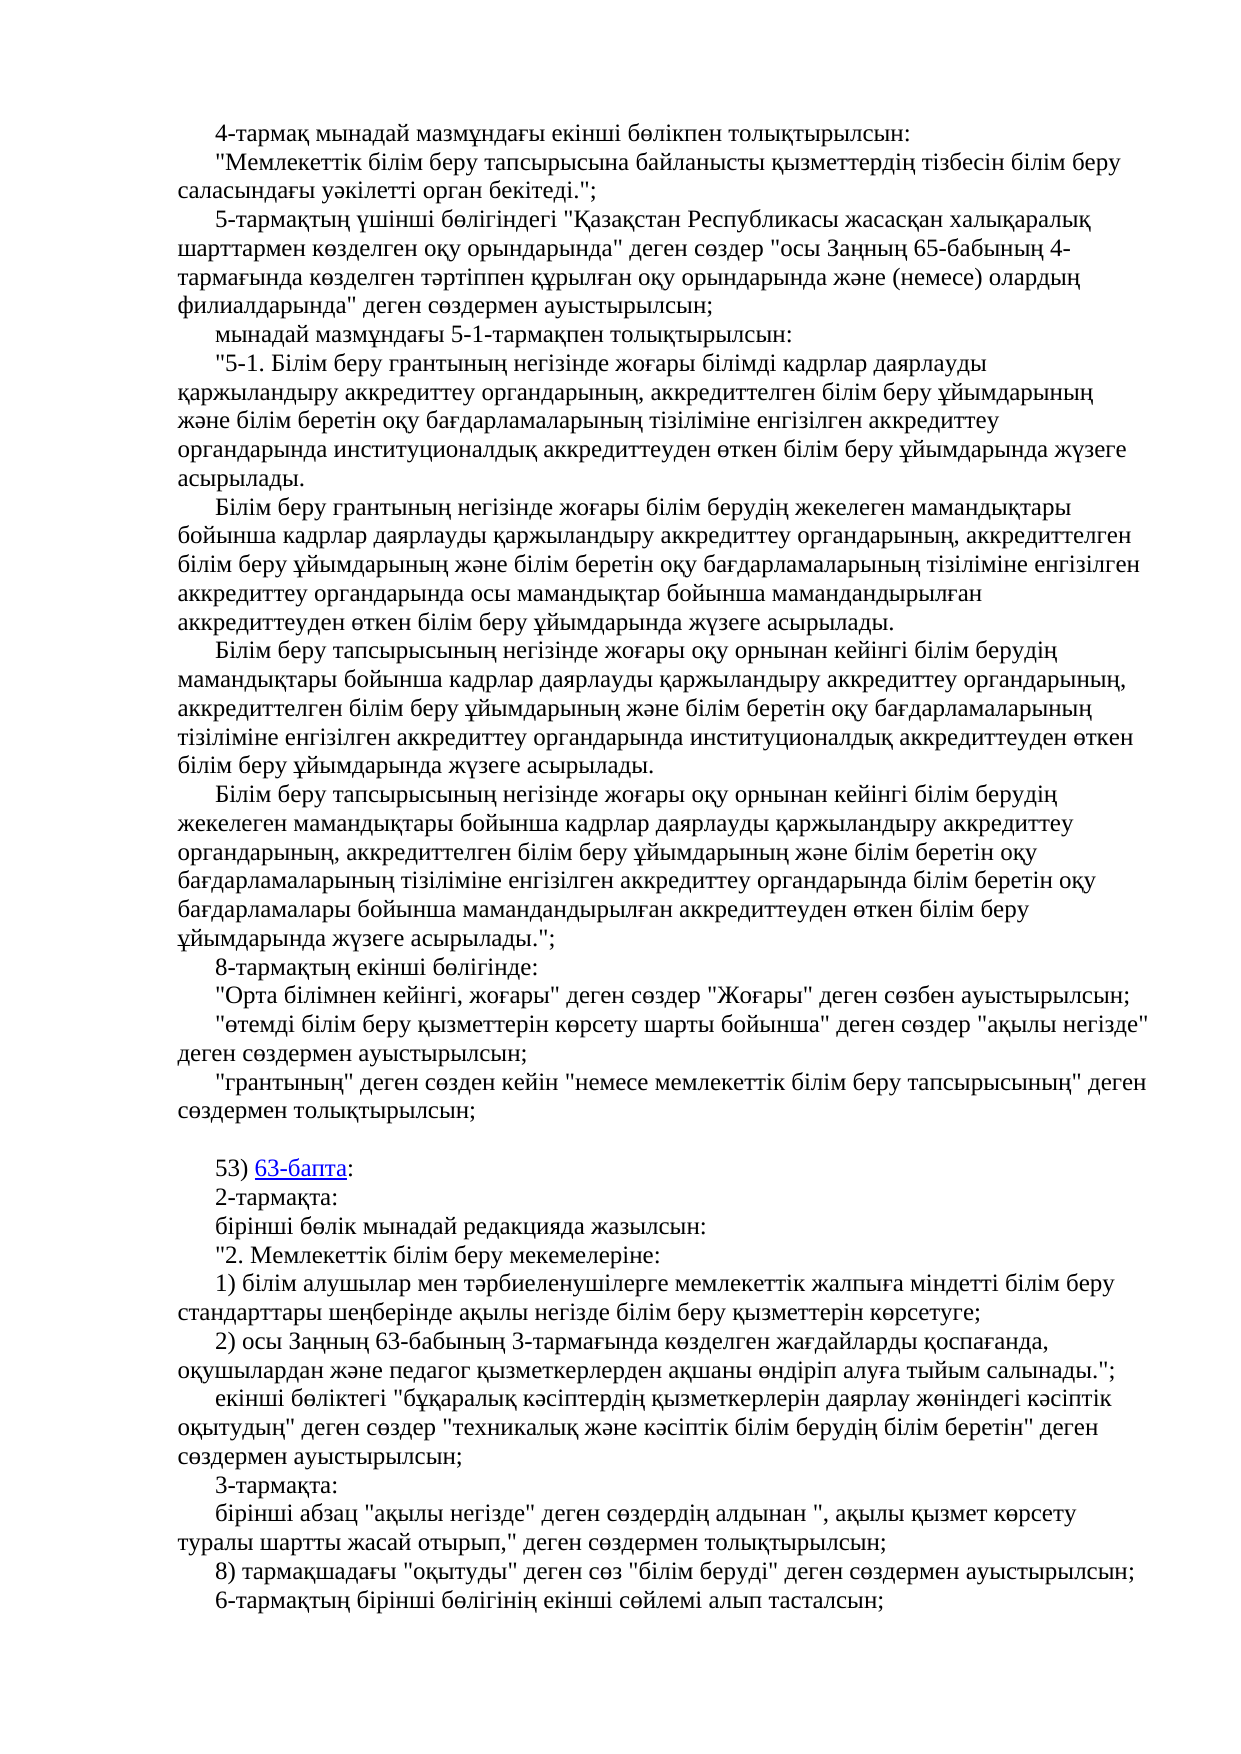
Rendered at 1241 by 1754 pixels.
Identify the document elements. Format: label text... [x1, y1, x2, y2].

text 53) 63-бапта: 2-тармақта: бірінші бөлік мынадай редакцияда жазылсын: "2. Мемлекеттiк бiлiм беру мекемелерiне: 1) бiлiм алушылар мен тәрбиеленушiлерге мемлекеттiк жалпыға мiндеттi бiлiм беру стандарттары шеңберiнде ақылы негiзде бiлiм беру қызметтерiн көрсетуге; 2) осы Заңның 63-бабының 3-тармағында көзделген жағдайларды қоспағанда, оқушылардан және педагог қызметкерлерден ақшаны өндіріп алуға тыйым салынады."; екінші бөліктегі "бұқаралық кәсіптердің қызметкерлерін даярлау жөніндегі кәсіптік оқытудың" деген сөздер "техникалық және кәсіптік білім берудің білім беретін" деген сөздермен ауыстырылсын; 3-тармақта: бірінші абзац "ақылы негізде" деген сөздердің алдынан ", ақылы қызмет көрсету туралы шартты жасай отырып," деген сөздермен толықтырылсын; 8) тармақшадағы "оқытуды" деген сөз "білім беруді" деген сөздермен ауыстырылсын; 6-тармақтың бірінші бөлігінің екінші сөйлемі алып тасталсын; [177, 1153, 1152, 1613]
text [177, 118, 1152, 1124]
